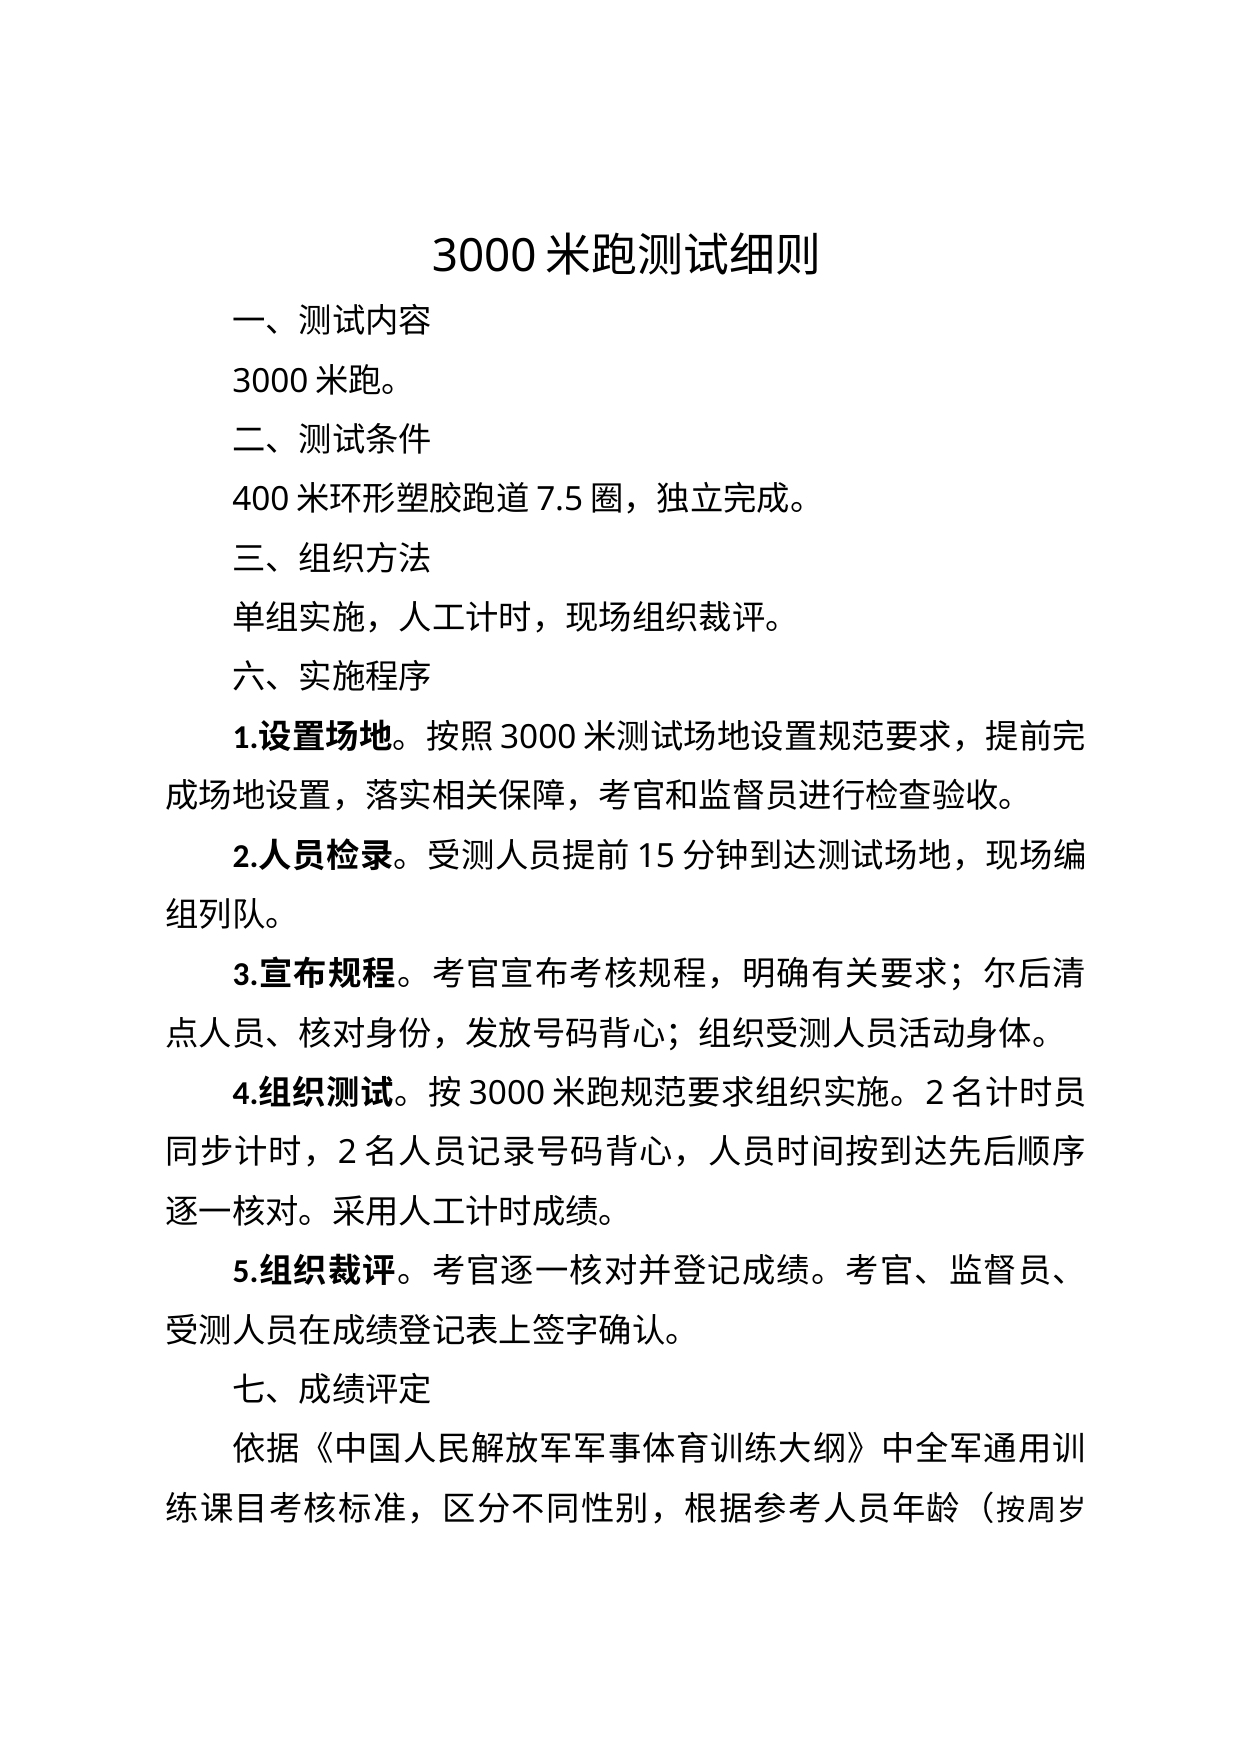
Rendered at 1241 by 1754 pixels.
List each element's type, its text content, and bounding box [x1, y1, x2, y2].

text 二、测试条件 [165, 404, 1087, 463]
text 一、测试内容 [165, 285, 1087, 344]
text 1.设置场地。按照3000米测试场地设置规范要求，提前完成场地设置，落实相关保障，考官和监督员进行检查验收。 [165, 701, 1087, 819]
text 3.宣布规程。考官宣布考核规程，明确有关要求；尔后清点人员、核对身份，发放号码背心；组织受测人员活动身体。 [165, 938, 1087, 1057]
text 七、成绩评定 [165, 1354, 1087, 1413]
text 4.组织测试。按3000米跑规范要求组织实施。2名计时员同步计时，2名人员记录号码背心，人员时间按到达先后顺序逐一核对。采用人工计时成绩。 [165, 1057, 1087, 1235]
text 2.人员检录。受测人员提前15分钟到达测试场地，现场编组列队。 [165, 819, 1087, 938]
text 六、实施程序 [165, 641, 1087, 701]
text 单组实施，人工计时，现场组织裁评。 [165, 582, 1087, 641]
text 5.组织裁评。考官逐一核对并登记成绩。考官、监督员、受测人员在成绩登记表上签字确认。 [165, 1235, 1087, 1354]
text 3000米跑测试细则 [165, 218, 1087, 285]
text 三、组织方法 [165, 523, 1087, 582]
text 3000米跑。 [165, 344, 1087, 404]
text 400米环形塑胶跑道7.5圈，独立完成。 [165, 463, 1087, 523]
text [165, 1413, 1087, 1532]
